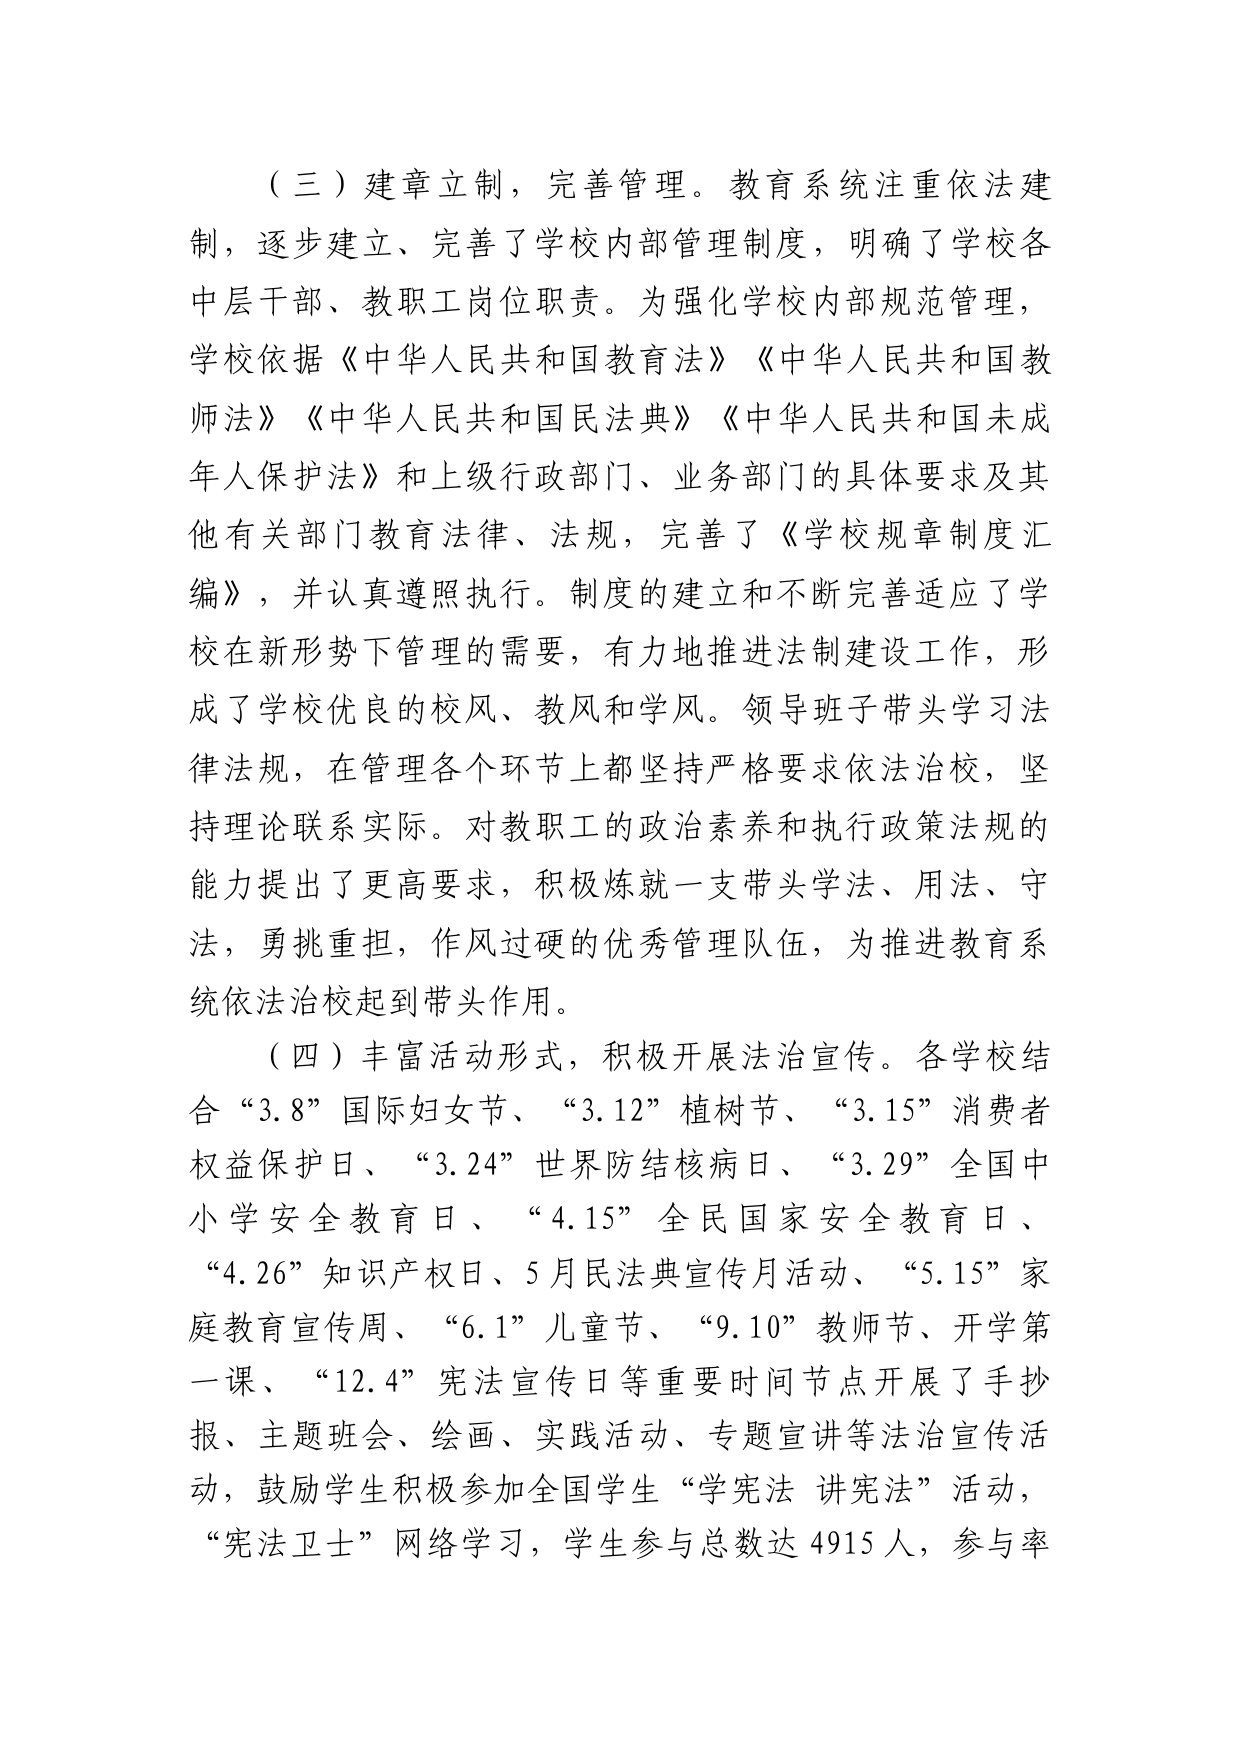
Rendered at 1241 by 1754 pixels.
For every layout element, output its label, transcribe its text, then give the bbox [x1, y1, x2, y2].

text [187, 1025, 1053, 1567]
list （三）建章立制，完善管理。教育系统注重依法建制，逐步建立、完善了学校内部管理制度，明确了学校各中层干部、教职工岗位职责。为强化学校内部规范管理，学校依据《中华人民共和国教育法》《中华人民共和国教师法》《中华人民共和国民法典》《中华人民共和国未成年人保护法》和上级行政部门、业务部门的具体要求及其他有关部门教育法律、法规，完善了《学校规章制度汇编》，并认真遵照执行。制度的建立和不断完善适应了学校在新形势下管理的需要，有力地推进法制建设工作，形成了学校优良的校风、教风和学风。领导班子带头学习法律法规，在管理各个环节上都坚持严格要求依法治校，坚持理论联系实际。对教职工的政治素养和执行政策法规的能力提出了更高要求，积极炼就一支带头学法、用法、守法，勇挑重担，作风过硬的优秀管理队伍，为推进教育系统依法治校起到带头作用。 [187, 150, 1053, 1025]
